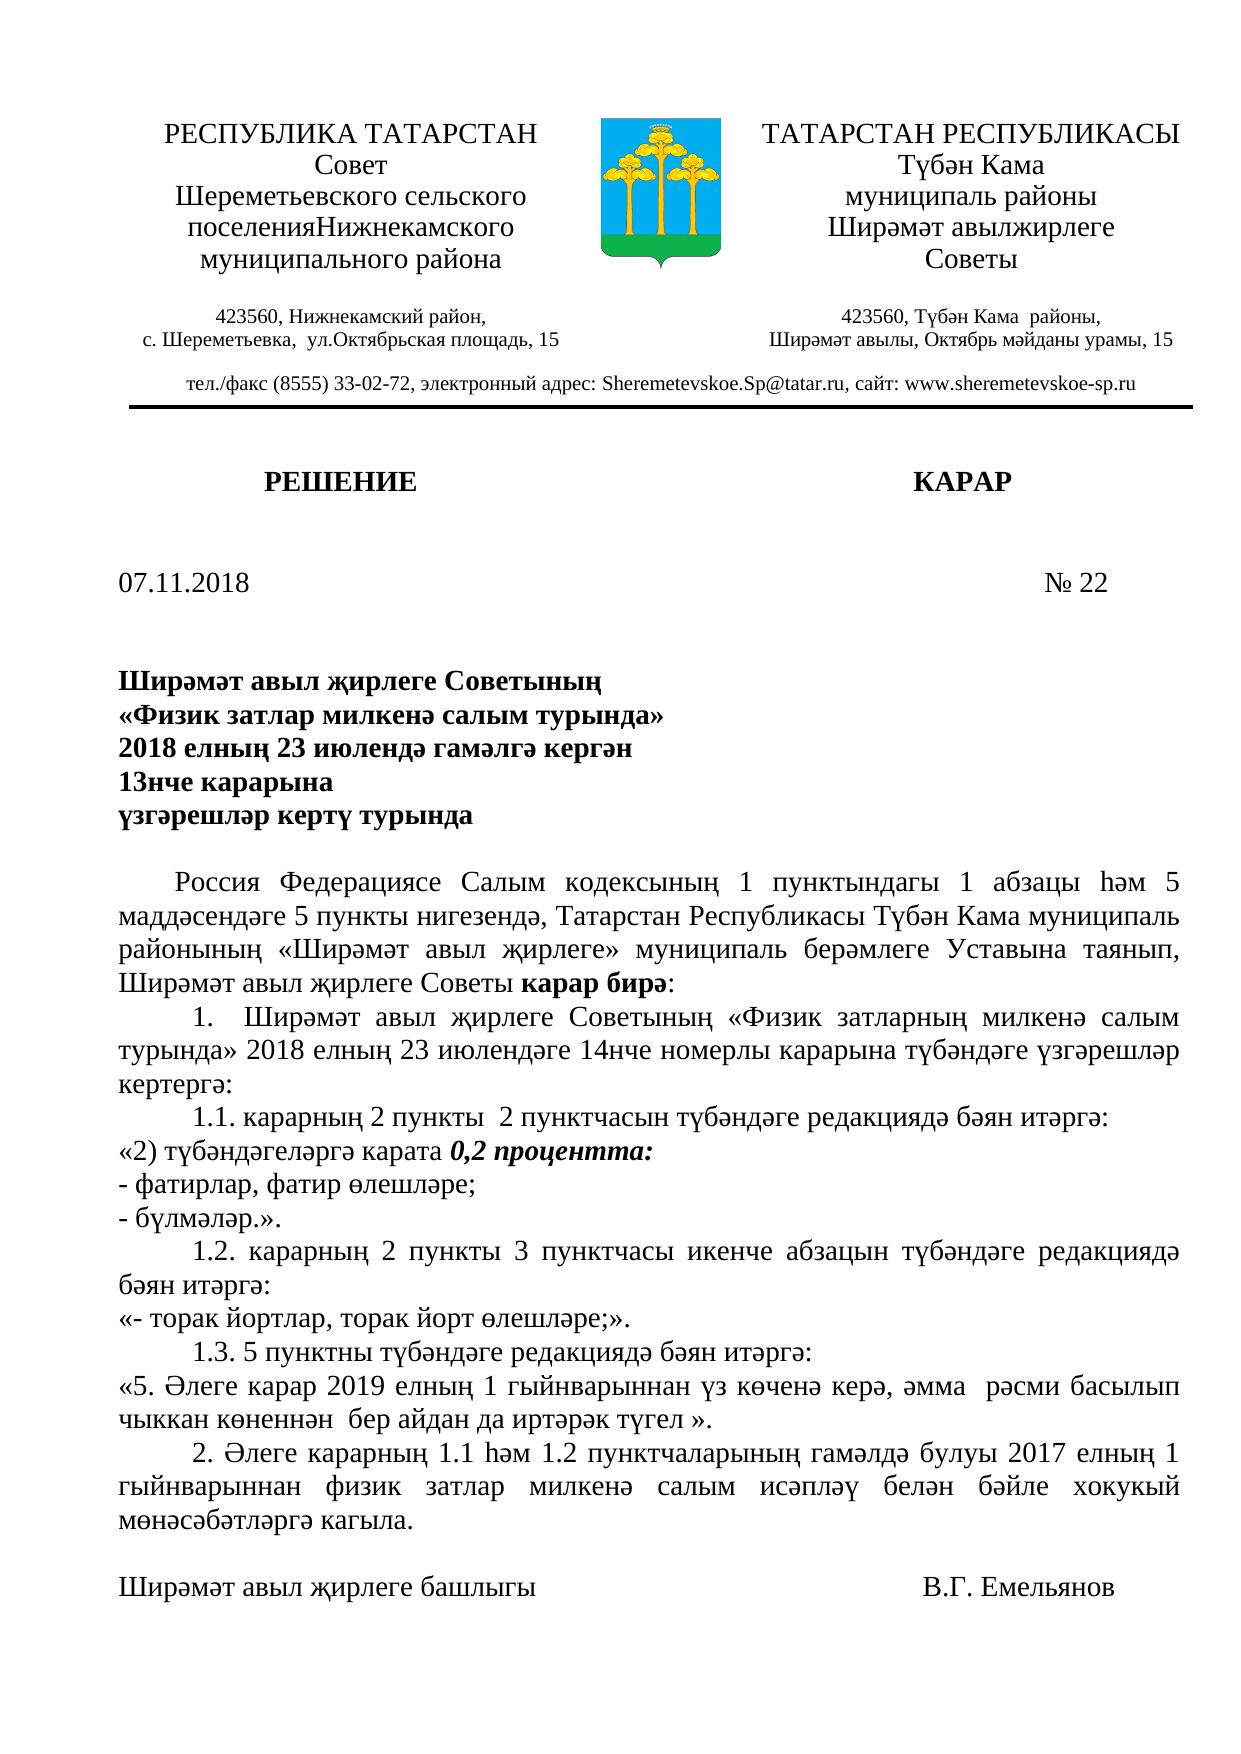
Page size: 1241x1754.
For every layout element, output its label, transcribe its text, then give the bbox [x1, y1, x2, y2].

text - бүлмәләр.». [118, 1200, 1181, 1233]
text «- торак йортлар, торак йорт өлешләре;». [118, 1301, 1181, 1334]
text Ширәмәт авыл җирлеге Советының [118, 663, 1181, 697]
text 07.11.2018 № 22 [118, 565, 1181, 599]
text «2) түбәндәгеләргә карата 0,2 процентта: [118, 1133, 1181, 1166]
text 2018 елның 23 июлендә гамәлгә кергән [118, 730, 1181, 764]
text - фатирлар, фатир өлешләре; [118, 1166, 1181, 1200]
text 1.1. карарның 2 пункты 2 пунктчасын түбәндәге редакциядә бәян итәргә: [118, 1099, 1181, 1133]
text 1.3. 5 пунктны түбәндәге редакциядә бәян итәргә: [118, 1334, 1181, 1368]
table_header [572, 118, 749, 371]
text үзгәрешләр кертү турында [118, 797, 1181, 831]
text РЕШЕНИЕ КАРАР [118, 464, 1181, 498]
text Ширәмәт авыл җирлеге башлыгы В.Г. Емельянов [118, 1569, 1181, 1602]
text 2. Әлеге карарның 1.1 һәм 1.2 пунктчаларының гамәлдә булуы 2017 елның 1 гыйнварыннан физик затлар милкенә салым исәпләү белән бәйле хокукый мөнәсәбәтләргә кагыла. [118, 1435, 1181, 1535]
table_cell тел./факс (8555) 33-02-72, электронный адрес: Sheremetevskoe.Sp@tatar.ru, сайт: www.sheremetevskoe-sp.ru [129, 371, 1192, 405]
text Россия Федерациясе Салым кодексының 1 пунктындагы 1 абзацы һәм 5 маддәсендәге 5 пункты нигезендә, Татарстан Республикасы Түбән Кама муниципаль районының «Ширәмәт авыл җирлеге» муниципаль берәмлеге Уставына таянып, Ширәмәт авыл җирлеге Советы карар бирә: [118, 864, 1181, 999]
text «5. Әлеге карар 2019 елның 1 гыйнварыннан үз көченә керә, әмма рәсми басылып чыккан көненнән бер айдан да иртәрәк түгел ». [118, 1368, 1181, 1435]
text 1.2. карарның 2 пункты 3 пунктчасы икенче абзацын түбәндәге редакциядә бәян итәргә: [118, 1233, 1181, 1301]
text 1. Ширәмәт авыл җирлеге Советының «Физик затларның милкенә салым турында» 2018 елның 23 июлендәге 14нче номерлы карарына түбәндәге үзгәрешләр кертергә: [118, 999, 1181, 1099]
table_header ТАТАРСТАН РЕСПУБЛИКАСЫ Түбән Кама муниципаль районы Ширәмәт авылжирлеге Советы 423560, Түбән Кама районы, Ширәмәт авылы, Октябрь мәйданы урамы, 15 [750, 118, 1192, 371]
text «Физик затлар милкенә салым турында» [118, 697, 1181, 730]
text 13нче карарына [118, 764, 1181, 797]
picture [600, 125, 722, 269]
table_header РЕСПУБЛИКА ТАТАРСТАН Совет Шереметьевского сельского поселенияНижнекамского муниципального района 423560, Нижнекамский район, с. Шереметьевка, ул.Октябрьская площадь, 15 [129, 118, 572, 371]
